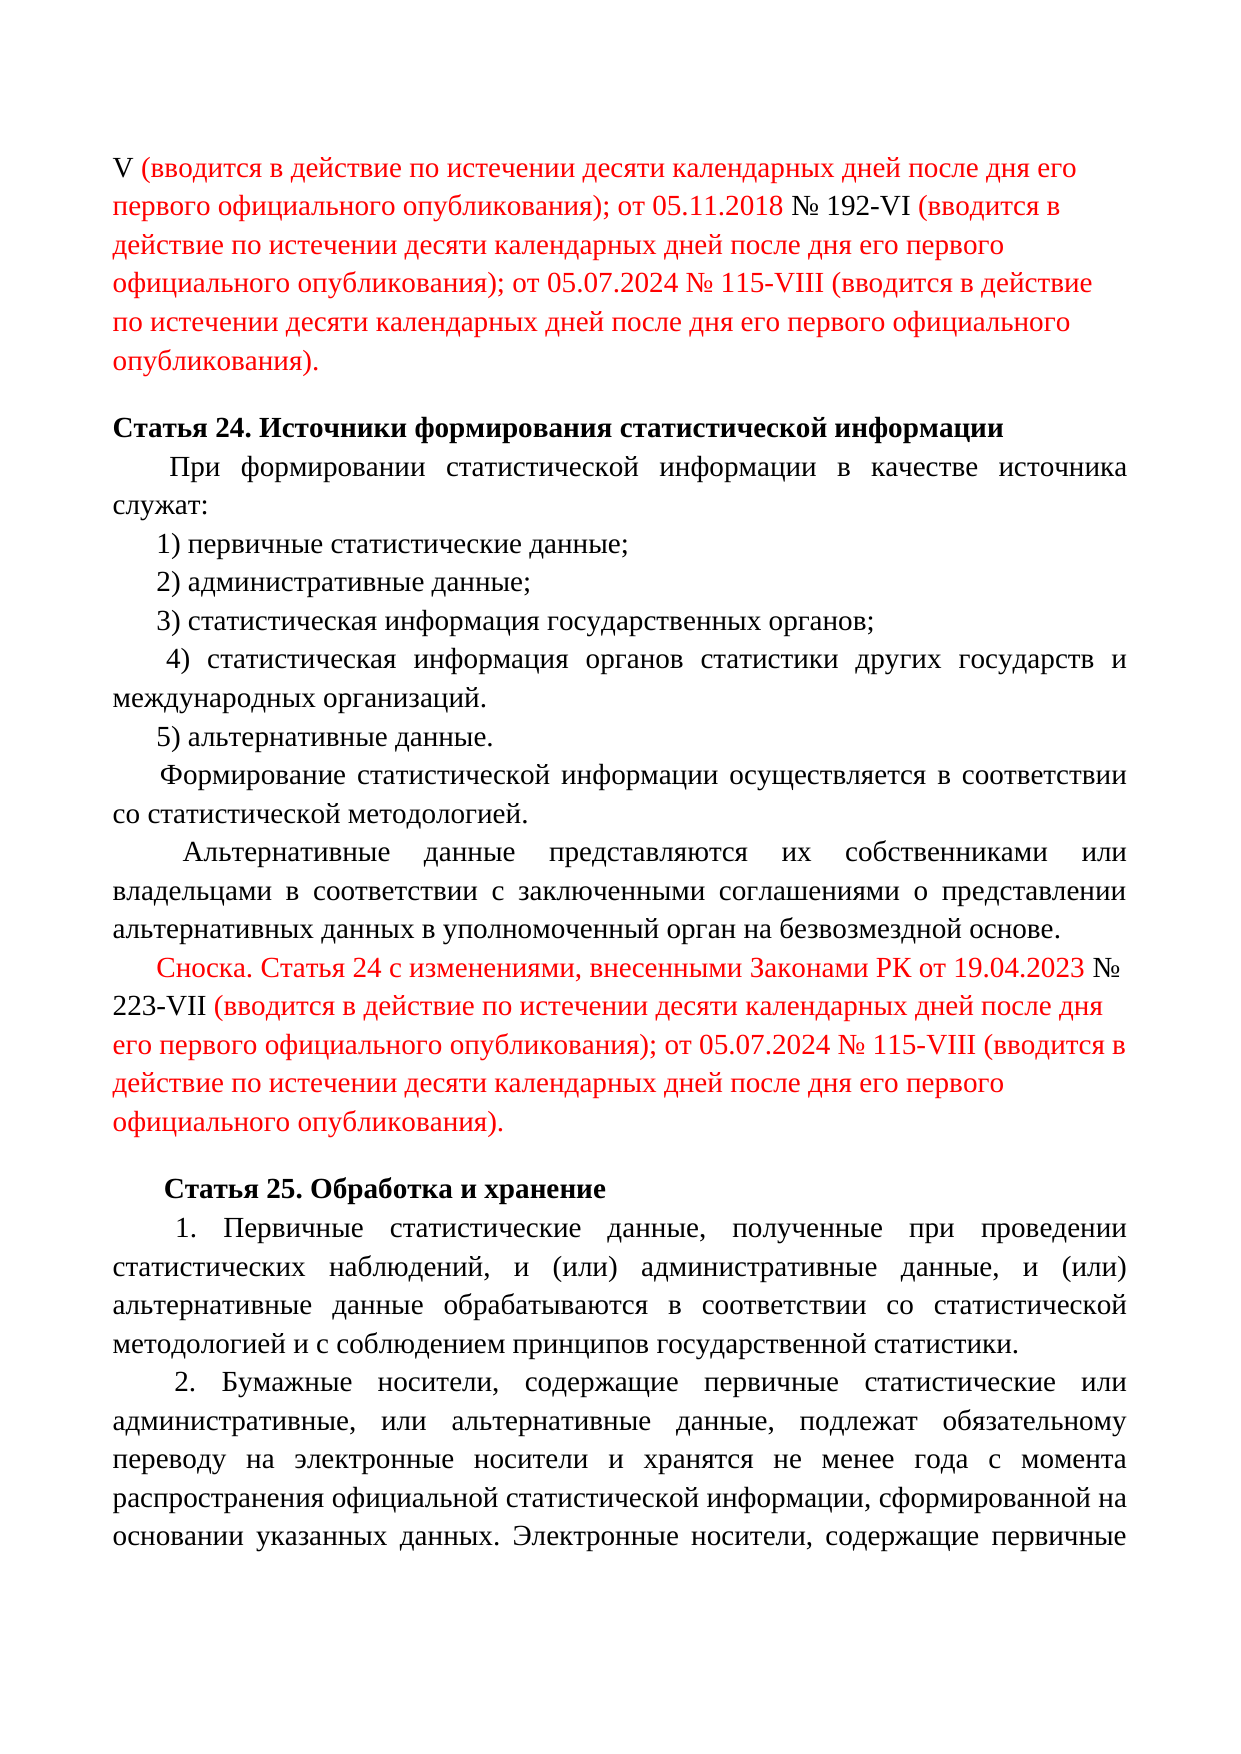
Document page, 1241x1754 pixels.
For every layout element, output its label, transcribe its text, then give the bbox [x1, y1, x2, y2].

text 2) административные данные; [112, 564, 1128, 598]
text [112, 1364, 1128, 1552]
text Альтернативные данные представляются их собственниками или владельцами в соответствии с заключенными соглашениями о представлении альтернативных данных в уполномоченный орган на безвозмездной основе. [112, 834, 1128, 945]
text 5) альтернативные данные. [112, 719, 1128, 752]
text 1. Первичные статистические данные, полученные при проведении статистических наблюдений, и (или) административные данные, и (или) альтернативные данные обрабатываются в соответствии со статистической методологией и с соблюдением принципов государственной статистики. [112, 1210, 1128, 1359]
text 1) первичные статистические данные; [112, 526, 1128, 559]
text Сноска. Статья 24 с изменениями, внесенными Законами РК от 19.04.2023 № 223-VII (вводится в действие по истечении десяти календарных дней после дня его первого официального опубликования); от 05.07.2024 № 115-VIII (вводится в действие по истечении десяти календарных дней после дня его первого официального опубликования). [112, 950, 1128, 1168]
text При формировании статистической информации в качестве источника служат: [112, 449, 1128, 521]
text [112, 150, 1128, 406]
text 3) статистическая информация государственных органов; [112, 603, 1128, 637]
text Статья 25. Обработка и хранение [112, 1172, 1128, 1205]
text 4) статистическая информация органов статистики других государств и международных организаций. [112, 642, 1128, 714]
text Статья 24. Источники формирования статистической информации [112, 410, 1128, 444]
text Формирование статистической информации осуществляется в соответствии со статистической методологией. [112, 757, 1128, 829]
